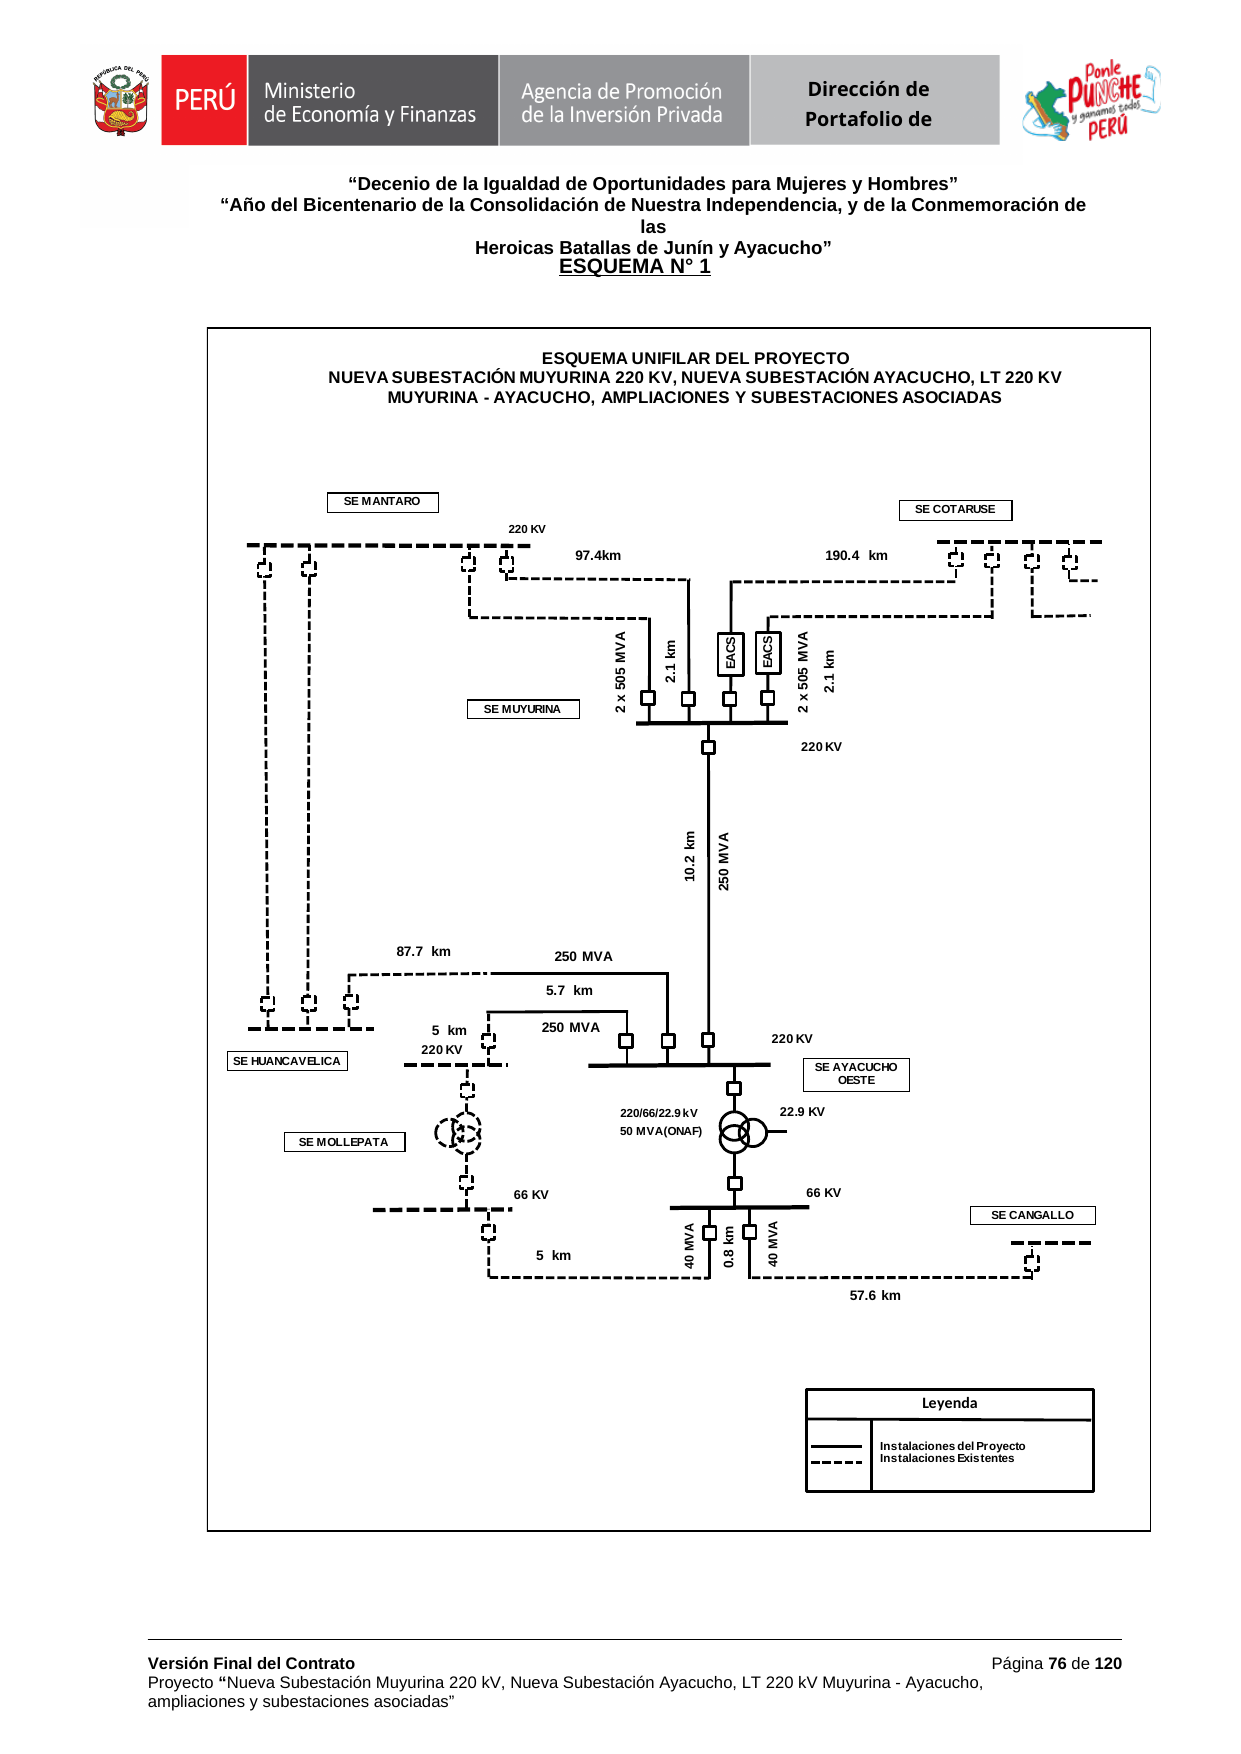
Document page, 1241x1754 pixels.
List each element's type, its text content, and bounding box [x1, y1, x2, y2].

picture [80, 44, 1023, 228]
text ESQUEMA N° 1 [148, 254, 1122, 278]
